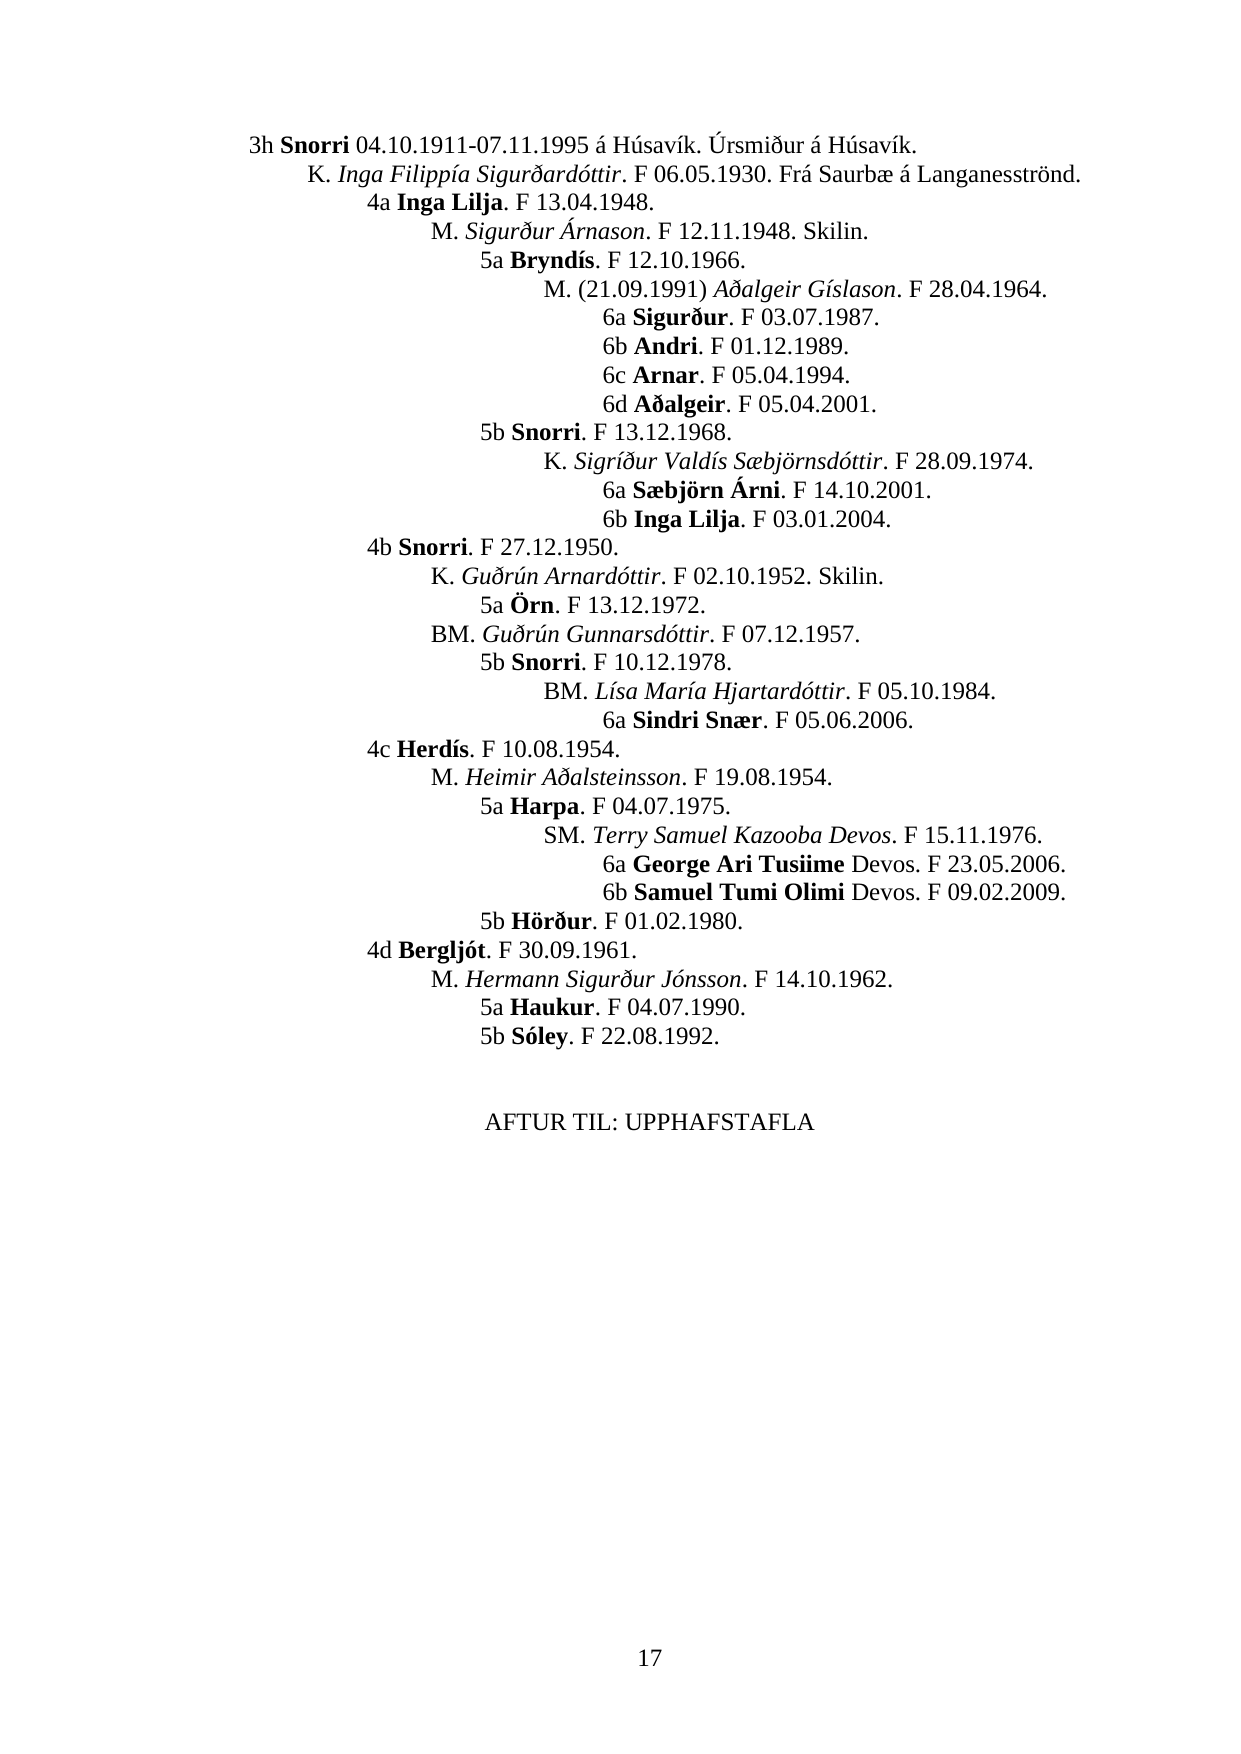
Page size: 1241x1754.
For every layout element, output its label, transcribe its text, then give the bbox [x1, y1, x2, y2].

text M. Hermann Sigurður Jónsson. F 14.10.1962. [430, 964, 1169, 992]
text 5b Sóley. F 22.08.1992. [480, 1021, 1169, 1050]
text SM. Terry Samuel Kazooba Devos. F 15.11.1976. [543, 820, 1169, 849]
text 6b Samuel Tumi Olimi Devos. F 09.02.2009. [602, 877, 1169, 906]
text 6c Arnar. F 05.04.1994. [602, 360, 1169, 389]
text 4d Bergljót. F 30.09.1961. [366, 935, 1169, 964]
text 6a George Ari Tusiime Devos. F 23.05.2006. [602, 849, 1169, 877]
text 6a Sæbjörn Árni. F 14.10.2001. [602, 475, 1169, 504]
text 5a Haukur. F 04.07.1990. [480, 992, 1169, 1021]
text 6a Sindri Snær. F 05.06.2006. [602, 705, 1169, 734]
text 5a Bryndís. F 12.10.1966. [480, 245, 1169, 274]
text 6b Inga Lilja. F 03.01.2004. [602, 504, 1169, 532]
text M. (21.09.1991) Aðalgeir Gíslason. F 28.04.1964. [543, 274, 1169, 302]
text 6a Sigurður. F 03.07.1987. [602, 302, 1169, 331]
text M. Sigurður Árnason. F 12.11.1948. Skilin. [430, 216, 1169, 245]
text Aftur til: UPPHAFSTAFLA [130, 1107, 1169, 1136]
text BM. Lísa María Hjartardóttir. F 05.10.1984. [543, 676, 1169, 705]
text 5a Harpa. F 04.07.1975. [480, 791, 1169, 820]
text K. Inga Filippía Sigurðardóttir. F 06.05.1930. Frá Saurbæ á Langanesströnd. [248, 159, 1169, 187]
text 5b Snorri. F 10.12.1978. [480, 647, 1169, 676]
text 3h Snorri 04.10.1911-07.11.1995 á Húsavík. Úrsmiður á Húsavík. [248, 130, 1169, 159]
text BM. Guðrún Gunnarsdóttir. F 07.12.1957. [430, 619, 1169, 647]
text 5b Hörður. F 01.02.1980. [480, 906, 1169, 935]
text 6d Aðalgeir. F 05.04.2001. [602, 389, 1169, 417]
text M. Heimir Aðalsteinsson. F 19.08.1954. [430, 762, 1169, 791]
text K. Guðrún Arnardóttir. F 02.10.1952. Skilin. [430, 561, 1169, 590]
text 4b Snorri. F 27.12.1950. [366, 532, 1169, 561]
text K. Sigríður Valdís Sæbjörnsdóttir. F 28.09.1974. [543, 446, 1169, 475]
text 5b Snorri. F 13.12.1968. [480, 417, 1169, 446]
text 6b Andri. F 01.12.1989. [602, 331, 1169, 360]
text 4a Inga Lilja. F 13.04.1948. [366, 187, 1169, 216]
text 4c Herdís. F 10.08.1954. [366, 734, 1169, 762]
text 5a Örn. F 13.12.1972. [480, 590, 1169, 619]
